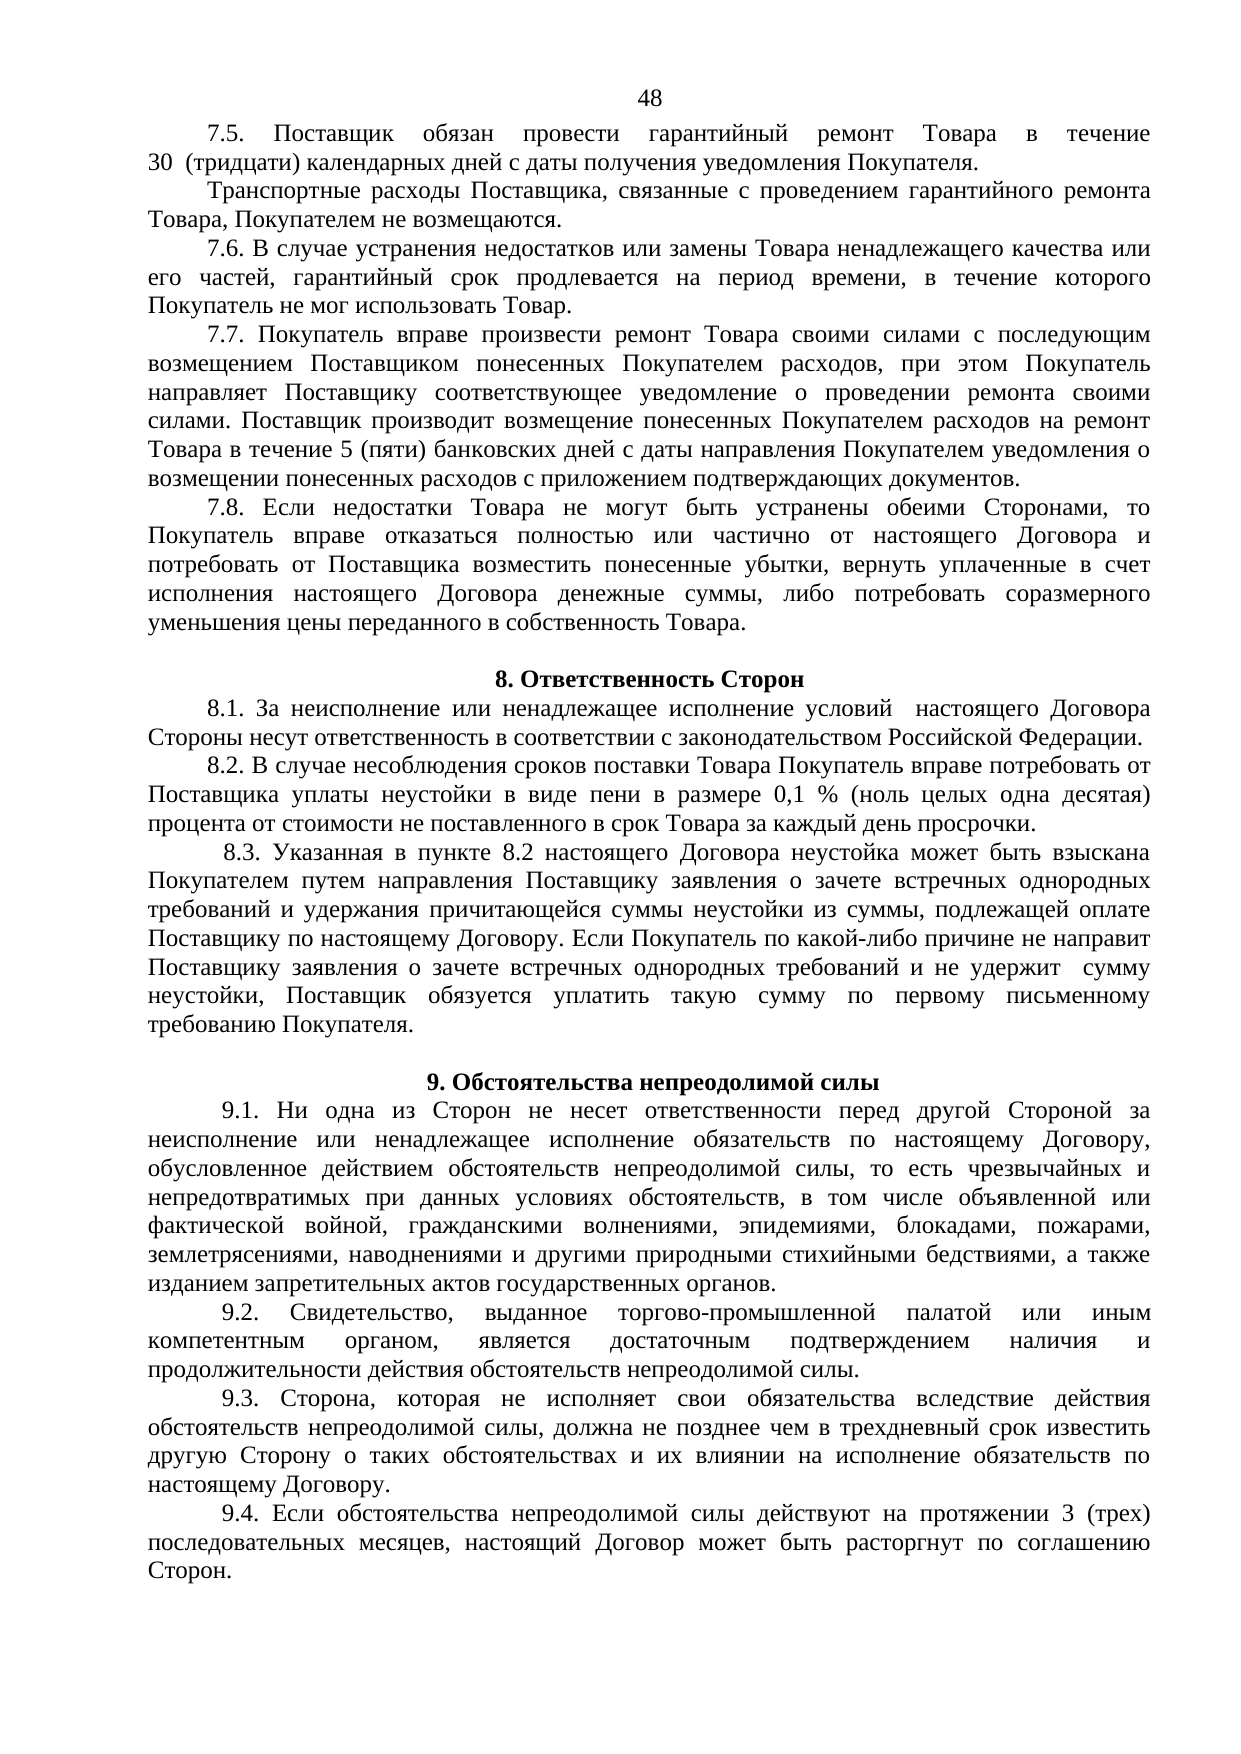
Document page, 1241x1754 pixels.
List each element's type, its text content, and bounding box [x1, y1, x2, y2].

text 9.4. Если обстоятельства непреодолимой силы действуют на протяжении 3 (трех) последовательных месяцев, настоящий Договор может быть расторгнут по соглашению Сторон. [148, 1498, 1152, 1584]
text Транспортные расходы Поставщика, связанные с проведением гарантийного ремонта Товара, Покупателем не возмещаются. [148, 176, 1152, 233]
text 7.5. Поставщик обязан провести гарантийный ремонт Товара в течение 30 (тридцати) календарных дней с даты получения уведомления Покупателя. [148, 118, 1152, 176]
text 9.2. Свидетельство, выданное торгово-промышленной палатой или иным компетентным органом, является достаточным подтверждением наличия и продолжительности действия обстоятельств непреодолимой силы. [148, 1297, 1152, 1383]
text 7.7. Покупатель вправе произвести ремонт Товара своими силами с последующим возмещением Поставщиком понесенных Покупателем расходов, при этом Покупатель направляет Поставщику соответствующее уведомление о проведении ремонта своими силами. Поставщик производит возмещение понесенных Покупателем расходов на ремонт Товара в течение 5 (пяти) банковских дней с даты направления Покупателем уведомления о возмещении понесенных расходов с приложением подтверждающих документов. [148, 319, 1152, 492]
text 9.1. Ни одна из Сторон не несет ответственности перед другой Стороной за неисполнение или ненадлежащее исполнение обязательств по настоящему Договору, обусловленное действием обстоятельств непреодолимой силы, то есть чрезвычайных и непредотвратимых при данных условиях обстоятельств, в том числе объявленной или фактической войной, гражданскими волнениями, эпидемиями, блокадами, пожарами, землетрясениями, наводнениями и другими природными стихийными бедствиями, а также изданием запретительных актов государственных органов. [148, 1096, 1152, 1297]
text 8.1. За неисполнение или ненадлежащее исполнение условий настоящего Договора Стороны несут ответственность в соответствии с законодательством Российской Федерации. [148, 693, 1152, 751]
text 7.6. В случае устранения недостатков или замены Товара ненадлежащего качества или его частей, гарантийный срок продлевается на период времени, в течение которого Покупатель не мог использовать Товар. [148, 233, 1152, 319]
text 7.8. Если недостатки Товара не могут быть устранены обеими Сторонами, то Покупатель вправе отказаться полностью или частично от настоящего Договора и потребовать от Поставщика возместить понесенные убытки, вернуть уплаченные в счет исполнения настоящего Договора денежные суммы, либо потребовать соразмерного уменьшения цены переданного в собственность Товара. [148, 492, 1152, 636]
text 9. Обстоятельства непреодолимой силы [148, 1067, 1152, 1096]
text 8. Ответственность Сторон [148, 664, 1152, 693]
text 9.3. Сторона, которая не исполняет свои обязательства вследствие действия обстоятельств непреодолимой силы, должна не позднее чем в трехдневный срок известить другую Сторону о таких обстоятельствах и их влиянии на исполнение обязательств по настоящему Договору. [148, 1383, 1152, 1498]
text 8.2. В случае несоблюдения сроков поставки Товара Покупатель вправе потребовать от Поставщика уплаты неустойки в виде пени в размере 0,1 % (ноль целых одна десятая) процента от стоимости не поставленного в срок Товара за каждый день просрочки. [148, 751, 1152, 837]
text 8.3. Указанная в пункте 8.2 настоящего Договора неустойка может быть взыскана Покупателем путем направления Поставщику заявления о зачете встречных однородных требований и удержания причитающейся суммы неустойки из суммы, подлежащей оплате Поставщику по настоящему Договору. Если Покупатель по какой-либо причине не направит Поставщику заявления о зачете встречных однородных требований и не удержит сумму неустойки, Поставщик обязуется уплатить такую сумму по первому письменному требованию Покупателя. [148, 837, 1152, 1038]
